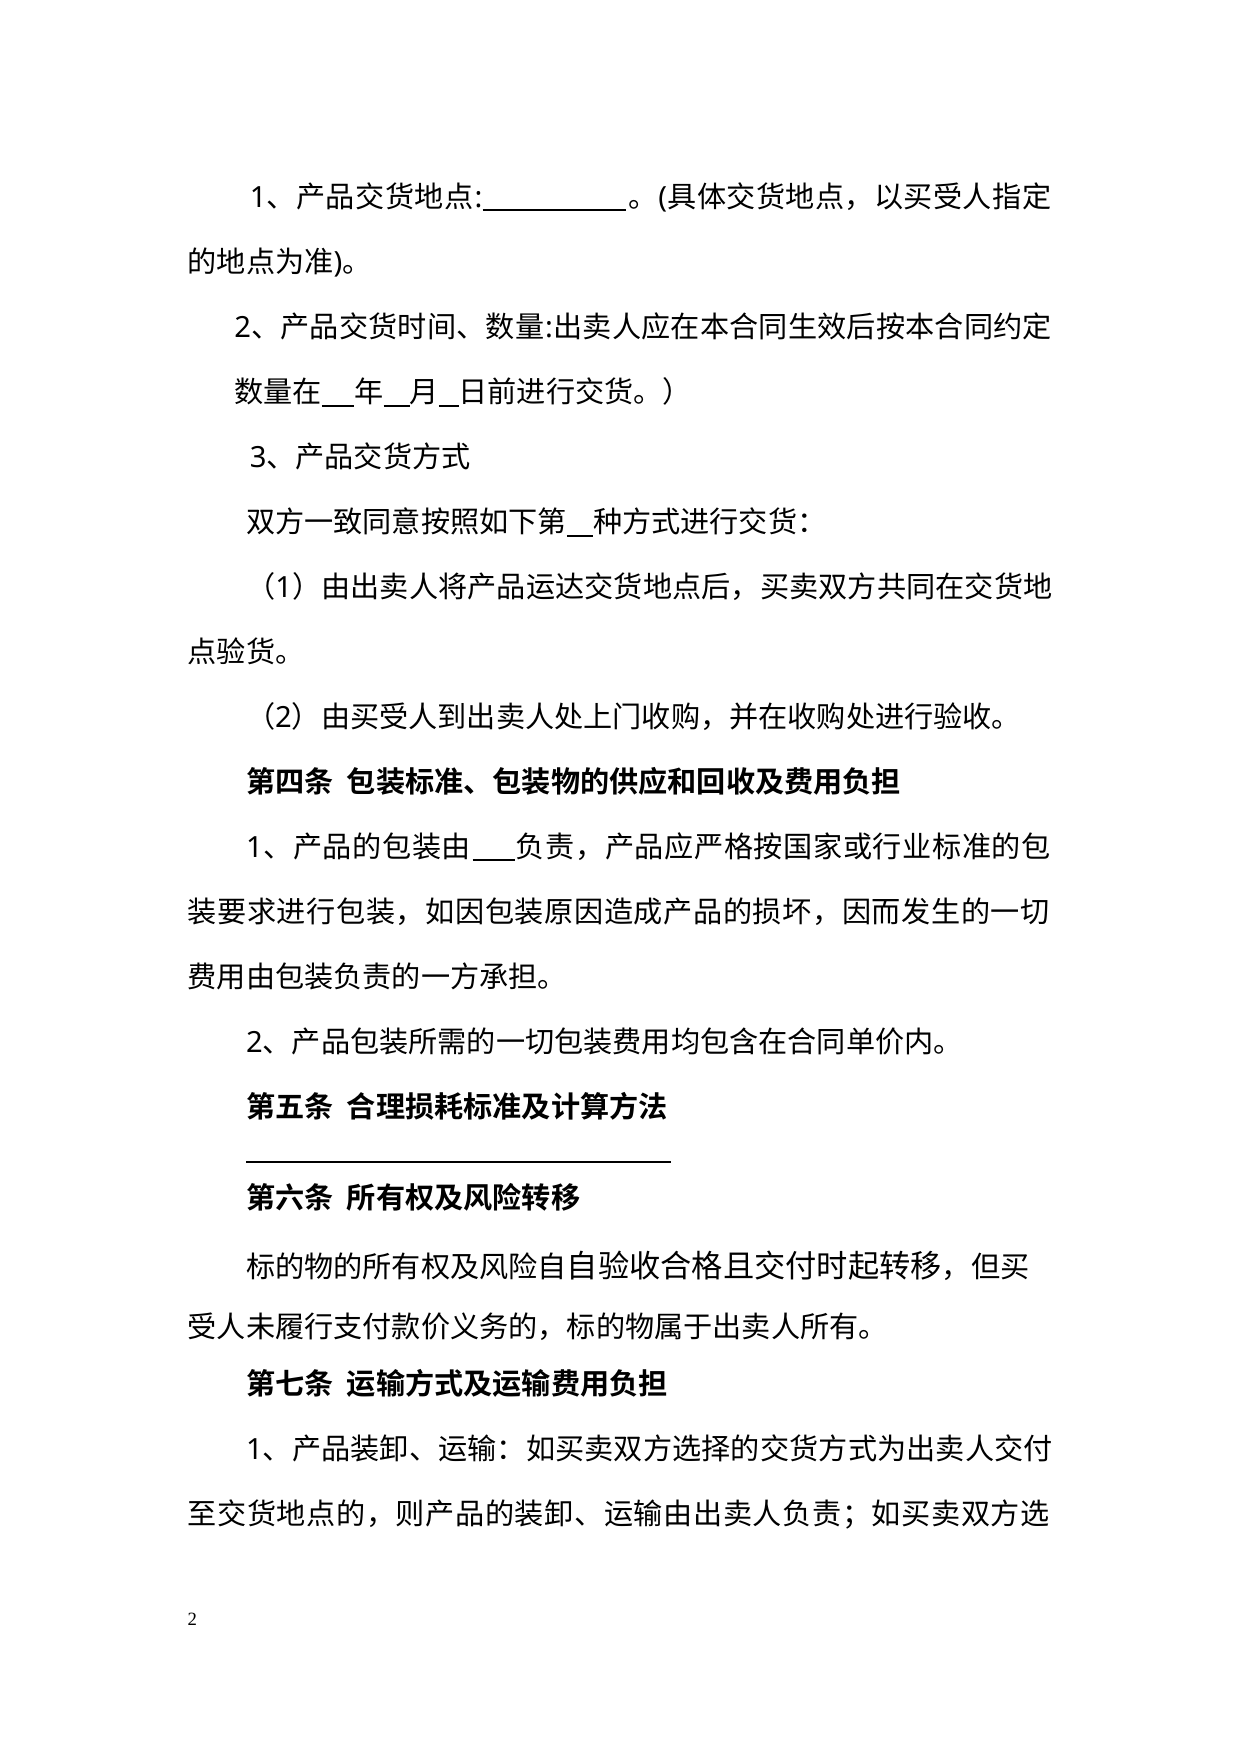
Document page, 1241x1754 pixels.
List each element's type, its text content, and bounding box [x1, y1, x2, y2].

text （1）由出卖人将产品运达交货地点后，买卖双方共同在交货地点验货。 [187, 552, 1053, 682]
text 第四条 包装标准、包装物的供应和回收及费用负担 [187, 747, 1053, 812]
text 第七条 运输方式及运输费用负担 [187, 1349, 1053, 1414]
text （2）由买受人到出卖人处上门收购，并在收购处进行验收。 [187, 682, 1053, 747]
text 1、产品交货地点: 。(具体交货地点，以买受人指定的地点为准)。 [187, 162, 1053, 292]
text 第五条 合理损耗标准及计算方法 [187, 1072, 1053, 1137]
text 第六条 所有权及风险转移 [187, 1164, 1053, 1229]
text 标的物的所有权及风险自自验收合格且交付时起转移，但买受人未履行支付款价义务的，标的物属于出卖人所有。 [187, 1229, 1053, 1349]
text 2、产品交货时间、数量:出卖人应在本合同生效后按本合同约定数量在 年 月 日前进行交货。） [234, 292, 1053, 422]
text 双方一致同意按照如下第 种方式进行交货： [187, 487, 1053, 552]
text 3、产品交货方式 [187, 422, 1053, 487]
text 2、产品包装所需的一切包装费用均包含在合同单价内。 [187, 1007, 1053, 1072]
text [187, 1414, 1053, 1544]
text 1、产品的包装由 负责，产品应严格按国家或行业标准的包装要求进行包装，如因包装原因造成产品的损坏，因而发生的一切费用由包装负责的一方承担。 [187, 812, 1053, 1007]
